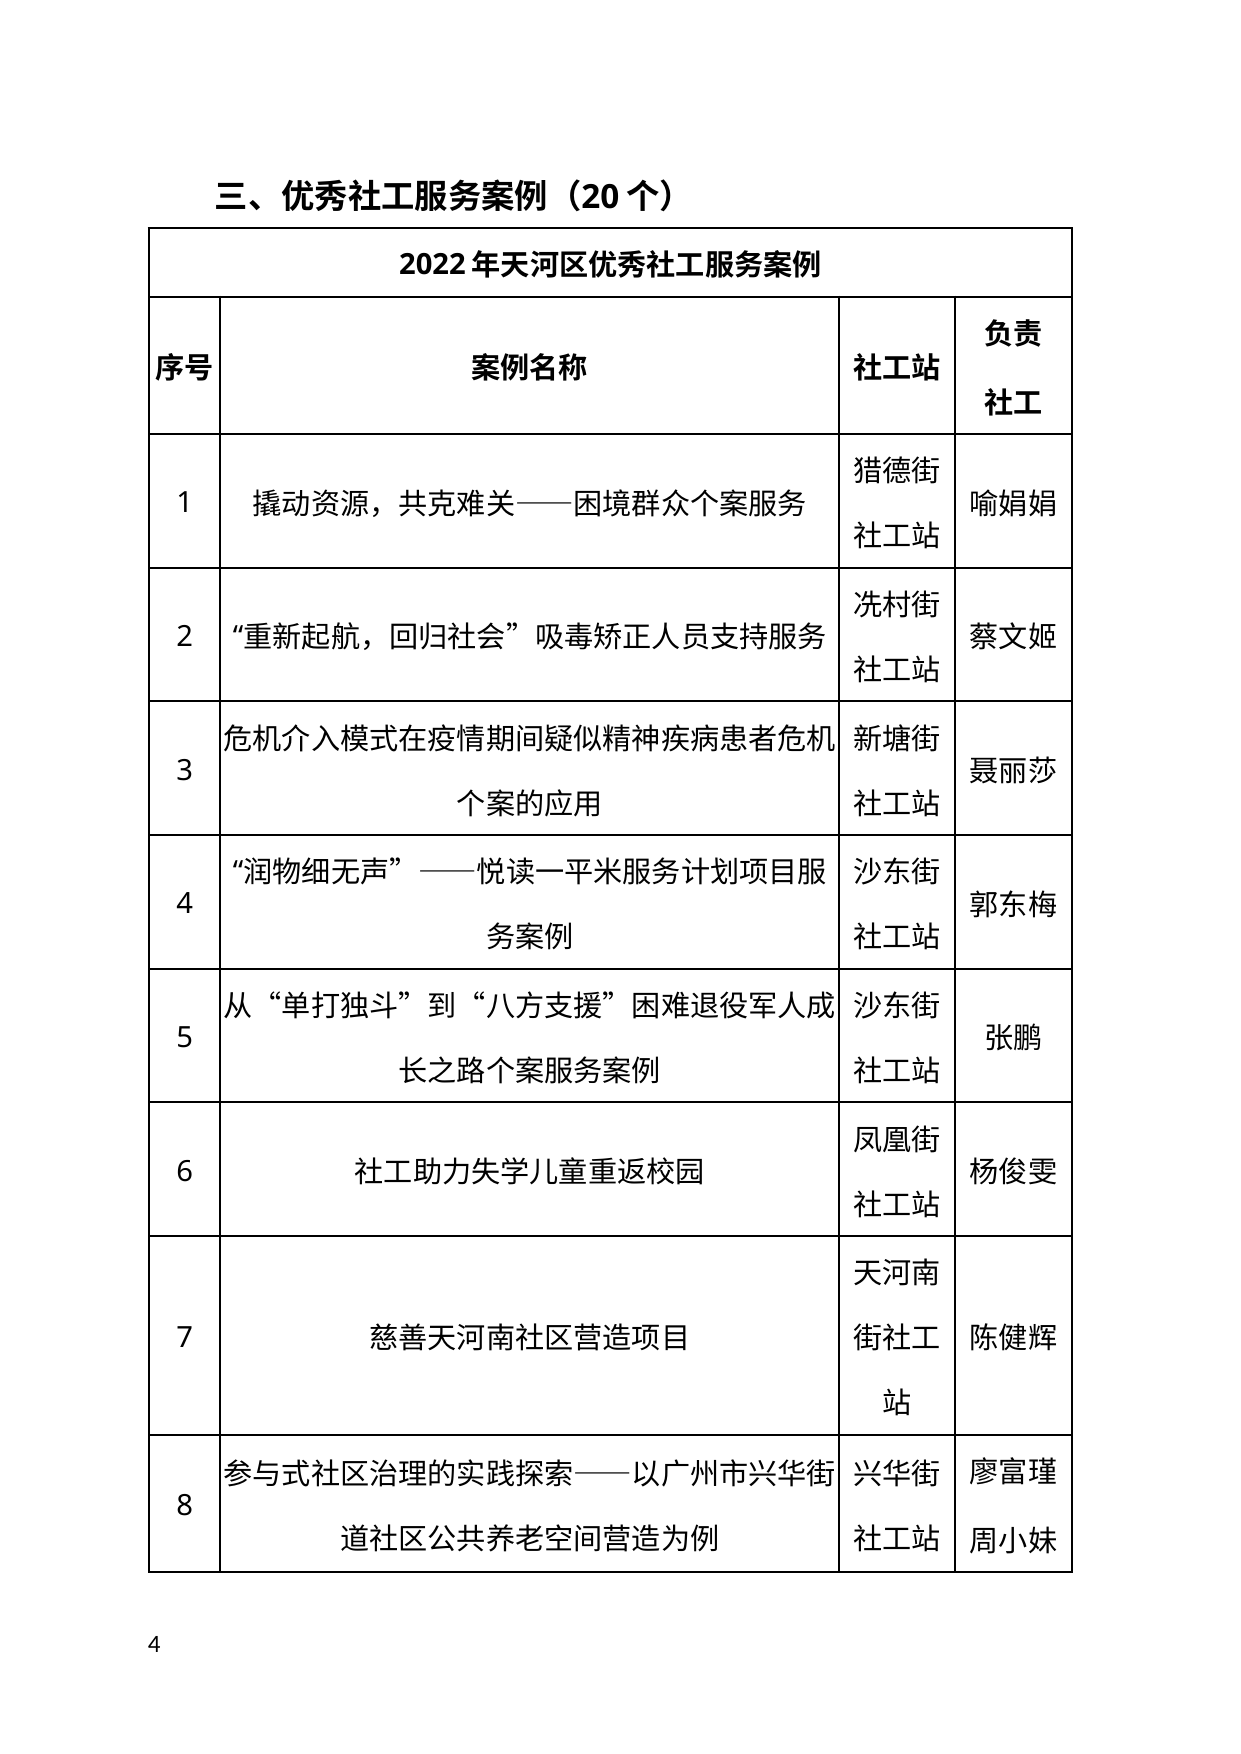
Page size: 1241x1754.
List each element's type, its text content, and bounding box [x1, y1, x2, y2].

table_cell 喻娟娟 [956, 435, 1071, 567]
table_cell “重新起航，回归社会”吸毒矫正人员支持服务 [221, 569, 838, 700]
table_cell 8 [150, 1436, 219, 1571]
table_cell 廖富瑾 [956, 1436, 1071, 1502]
table_cell 蔡文姬 [956, 569, 1071, 700]
table_cell 从“单打独斗”到“八方支援”困难退役军人成长之路个案服务案例 [221, 970, 838, 1101]
table_cell 2 [150, 569, 219, 700]
table_cell 陈健辉 [956, 1237, 1071, 1433]
table_cell 撬动资源，共克难关——困境群众个案服务 [221, 435, 838, 567]
table_cell 周小妹 [956, 1502, 1071, 1571]
table_cell 案例名称 [221, 298, 838, 433]
table_cell 负责 [956, 298, 1071, 364]
table_cell 沙东街社工站 [840, 970, 954, 1101]
table_cell 猎德街社工站 [840, 435, 954, 567]
table_cell 5 [150, 970, 219, 1101]
table_cell 6 [150, 1103, 219, 1235]
table_cell 危机介入模式在疫情期间疑似精神疾病患者危机个案的应用 [221, 702, 838, 834]
table_cell 1 [150, 435, 219, 567]
table_cell 7 [150, 1237, 219, 1433]
table_cell 兴华街社工站 [840, 1436, 954, 1571]
table_cell 社工站 [840, 298, 954, 433]
table_cell 郭东梅 [956, 836, 1071, 967]
table_cell 社工 [956, 364, 1071, 433]
table_cell 参与式社区治理的实践探索——以广州市兴华街道社区公共养老空间营造为例 [221, 1436, 838, 1571]
table_cell 张鹏 [956, 970, 1071, 1101]
table_cell 杨俊雯 [956, 1103, 1071, 1235]
table_cell “润物细无声”——悦读一平米服务计划项目服务案例 [221, 836, 838, 967]
table_cell 凤凰街社工站 [840, 1103, 954, 1235]
table_cell 天河南街社工站 [840, 1237, 954, 1433]
table_cell 慈善天河南社区营造项目 [221, 1237, 838, 1433]
table_cell 沙东街社工站 [840, 836, 954, 967]
table_header 2022年天河区优秀社工服务案例 [150, 229, 1071, 296]
table_cell 4 [150, 836, 219, 967]
table_cell 序号 [150, 298, 219, 433]
table_cell 3 [150, 702, 219, 834]
list 优秀社工服务案例（20个） [148, 162, 1093, 227]
table_cell 社工助力失学儿童重返校园 [221, 1103, 838, 1235]
table_cell 新塘街社工站 [840, 702, 954, 834]
table_cell 聂丽莎 [956, 702, 1071, 834]
table_cell 冼村街社工站 [840, 569, 954, 700]
